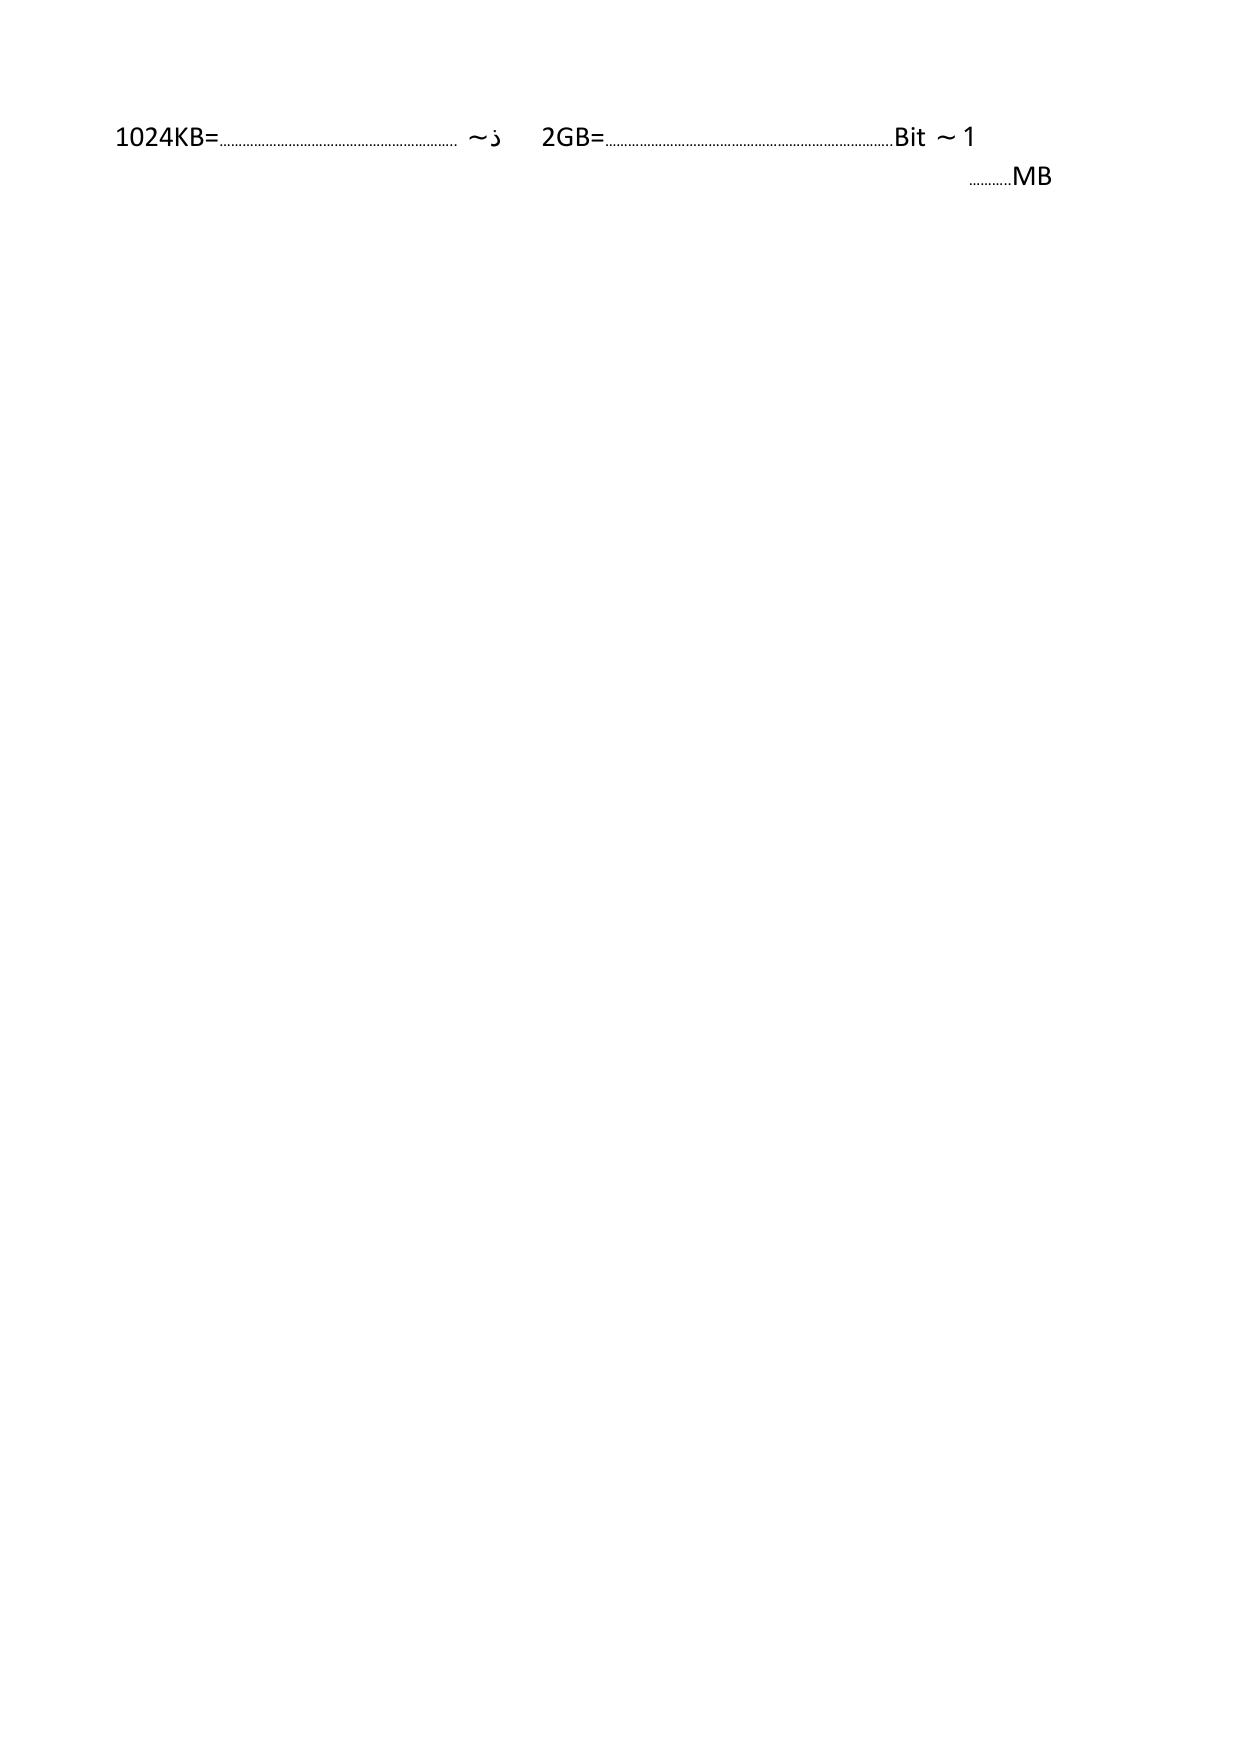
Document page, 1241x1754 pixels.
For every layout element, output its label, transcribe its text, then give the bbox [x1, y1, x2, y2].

text 1 ~ 2GB=…………………………………………………….…………..Bit ذ~ 1024KB=……………………………………………………..………..MB [44, 118, 1053, 195]
